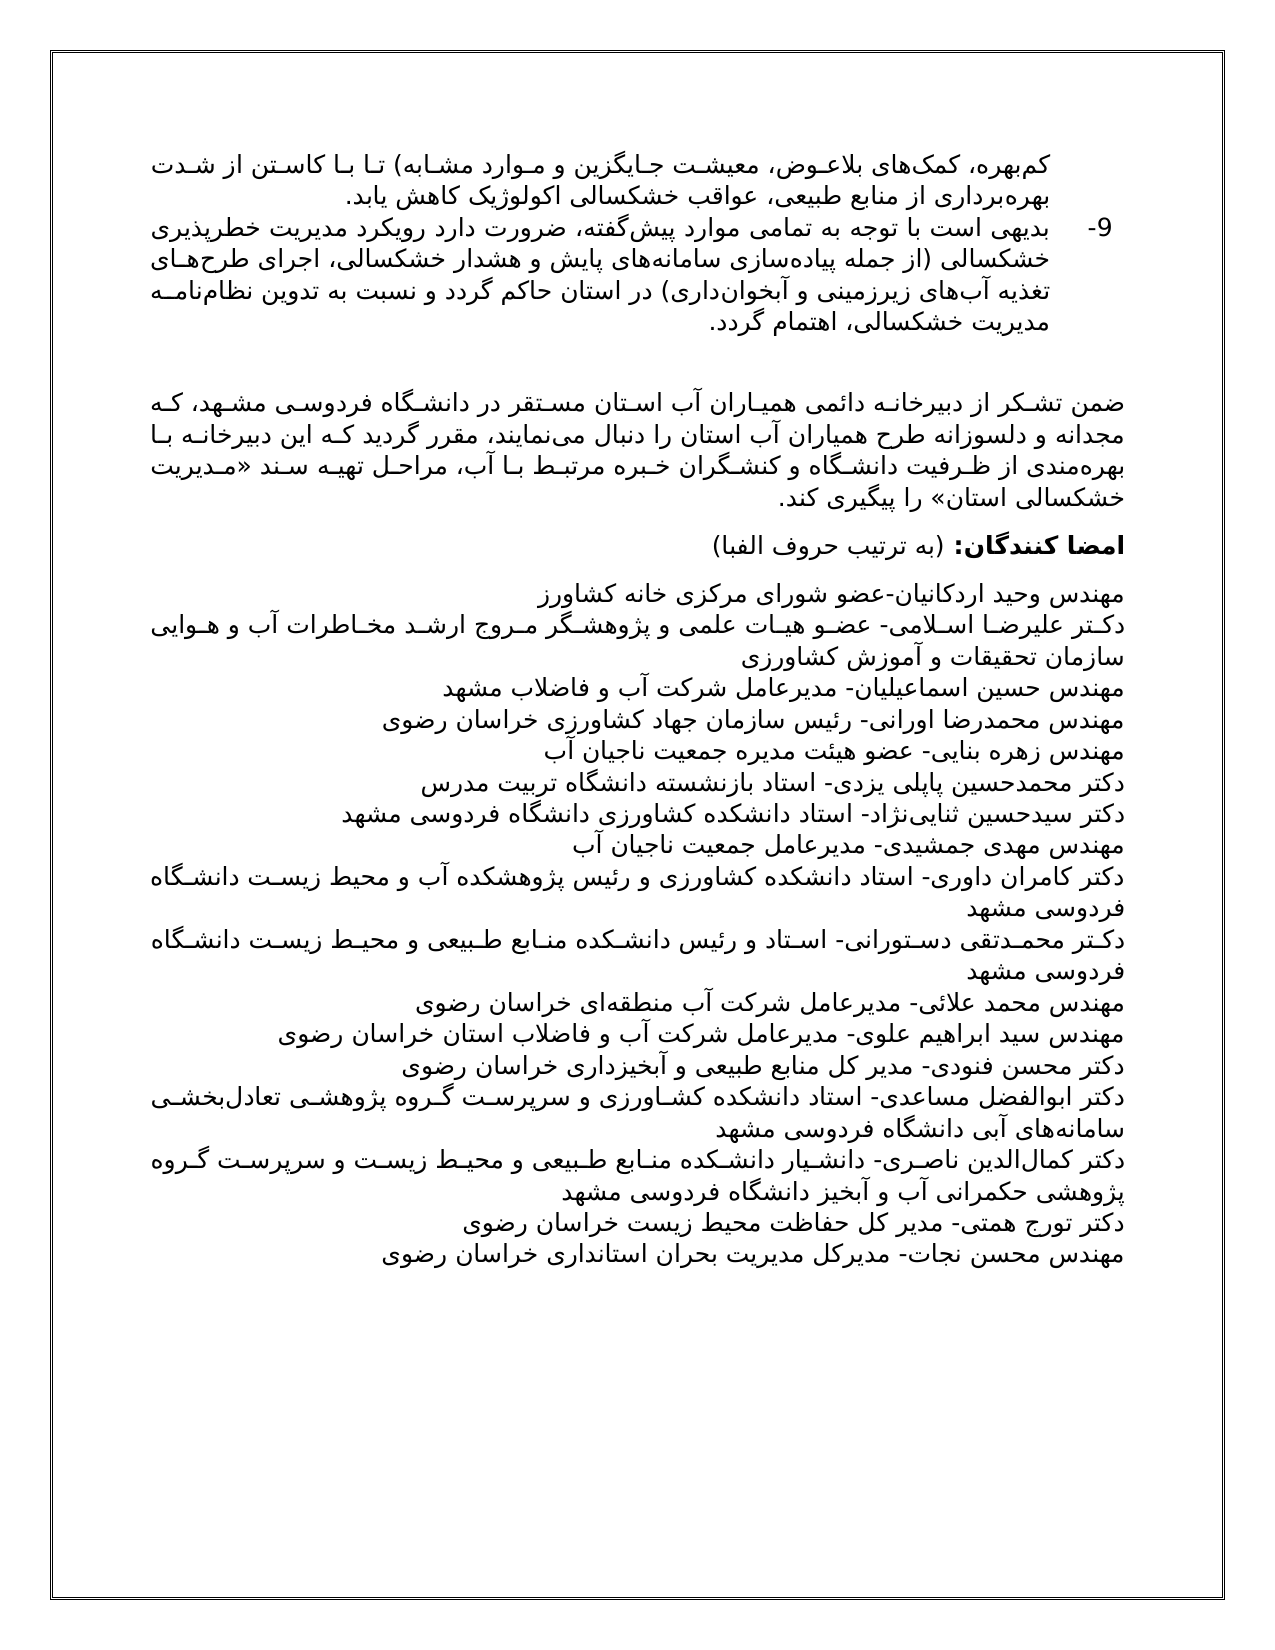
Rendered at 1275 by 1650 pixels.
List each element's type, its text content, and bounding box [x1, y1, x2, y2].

text دکتر کمال‌الدین ناصری- دانشیار دانشکده منابع طبیعی و محیط زیست و سرپرست گروه پژوهشی حکمرانی آب و آبخیز دانشگاه فردوسی مشهد [150, 1145, 1125, 1206]
text ضمن تشکر از دبیرخانه دائمی همیاران آب استان مستقر در دانشگاه فردوسی مشهد، که مجدانه و دلسوزانه طرح همیاران آب استان را دنبال می‌نمایند، مقرر گردید که این دبیرخانه با بهره‌مندی از ظرفیت دانشگاه و کنشگران خبره مرتبط با آب، مراحل تهیه سند «مدیریت خشکسالی استان» را پیگیری کند. [150, 388, 1125, 512]
text مهندس حسین اسماعیلیان- مدیرعامل شرکت آب و فاضلاب مشهد [150, 673, 1125, 702]
text دکتر محسن فنودی- مدیر کل منابع طبیعی و آبخیزداری خراسان رضوی [150, 1051, 1125, 1080]
text دکتر علیرضا اسلامی- عضو هیات علمی و پژوهشگر مروج ارشد مخاطرات آب و هوایی سازمان تحقیقات و آموزش کشاورزی [150, 610, 1125, 671]
text دکتر ابوالفضل مساعدی- استاد دانشکده کشاورزی و سرپرست گروه پژوهشی تعادل‌بخشی سامانه‌های آبی دانشگاه فردوسی مشهد [150, 1082, 1125, 1143]
text مهندس وحید اردکانیان-عضو شورای مرکزی خانه کشاورز [150, 579, 1125, 608]
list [150, 150, 1087, 211]
text مهندس مهدی جمشیدی- مدیرعامل جمعیت ناجیان آب [150, 831, 1125, 860]
text دکتر تورج همتی- مدیر کل حفاظت محیط زیست خراسان رضوی [150, 1208, 1125, 1237]
text دکتر سیدحسین ثنایی‌نژاد- استاد دانشکده کشاورزی دانشگاه فردوسی مشهد [150, 799, 1125, 828]
text امضا کنندگان: (به ترتیب حروف الفبا) [150, 531, 1125, 560]
text مهندس محمدرضا اورانی- رئیس سازمان جهاد کشاورزی خراسان رضوی [150, 705, 1125, 734]
text مهندس محمد علائی- مدیرعامل شرکت آب منطقه‌ای خراسان رضوی [150, 988, 1125, 1017]
text مهندس زهره بنایی- عضو هیئت مدیره جمعیت ناجیان آب [150, 736, 1125, 765]
text مهندس محسن نجات- مدیرکل مدیریت بحران استانداری خراسان رضوی [150, 1239, 1125, 1269]
list بدیهی است با توجه به تمامی موارد پیش‌گفته، ضرورت دارد رویکرد مدیریت خطرپذیری خشکسالی (از جمله پیاده‌سازی سامانه‌های پایش و هشدار خشکسالی، اجرای طرح‌های تغذیه آب‌های زیرزمینی و آبخوان‌داری) در استان حاکم گردد و نسبت به تدوین نظام‌نامه مدیریت خشکسالی، اهتمام گردد. [150, 213, 1087, 336]
text دکتر محمدحسین پاپلی یزدی- استاد بازنشسته دانشگاه تربیت مدرس [150, 768, 1125, 797]
text مهندس سید ابراهیم علوی- مدیرعامل شرکت آب و فاضلاب استان خراسان رضوی [150, 1019, 1125, 1048]
text دکتر محمدتقی دستورانی- استاد و رئیس دانشکده منابع طبیعی و محیط زیست دانشگاه فردوسی مشهد [150, 925, 1125, 986]
text دکتر کامران داوری- استاد دانشکده کشاورزی و رئیس پژوهشکده آب و محیط زیست دانشگاه فردوسی مشهد [150, 862, 1125, 923]
